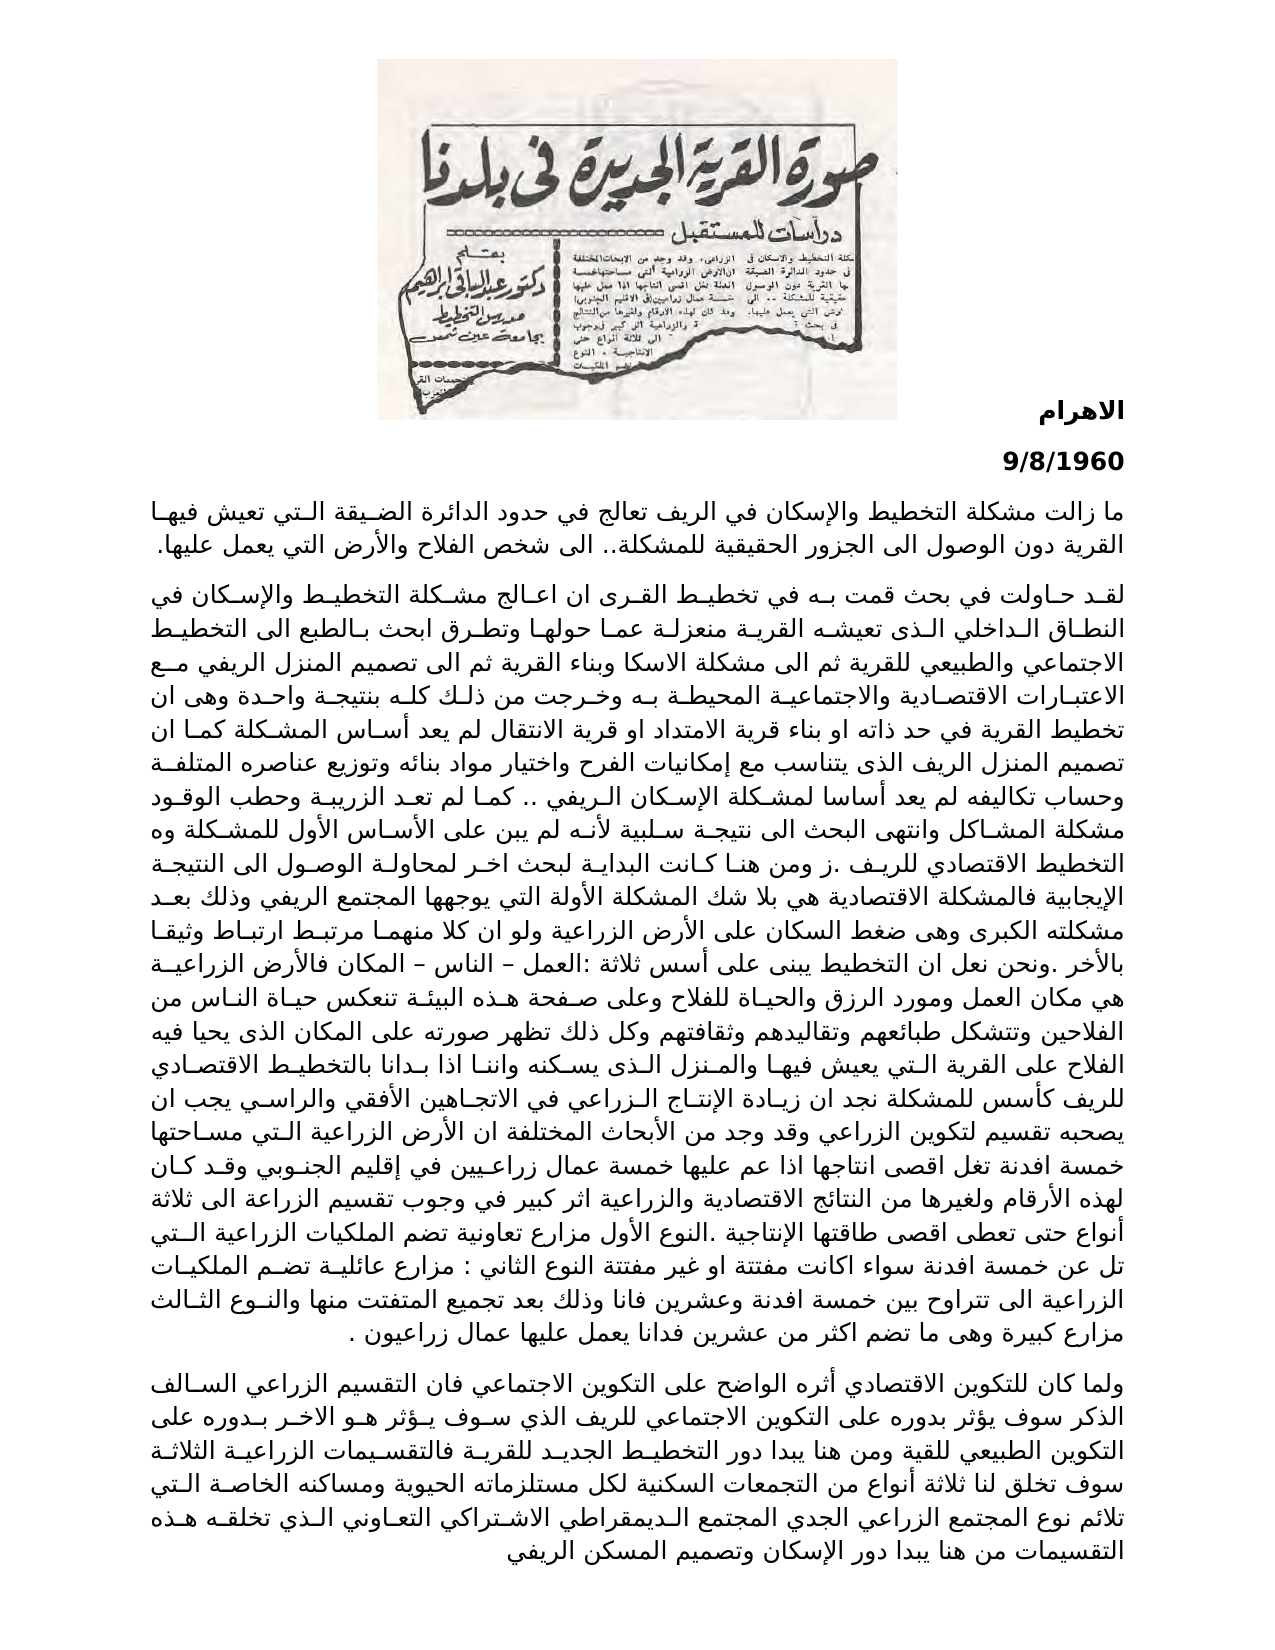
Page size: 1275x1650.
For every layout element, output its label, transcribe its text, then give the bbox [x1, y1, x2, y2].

text ولما كان للتكوين الاقتصادي أثره الواضح على التكوين الاجتماعي فان التقسيم الزراعي السالف الذكر سوف يؤثر بدوره على التكوين الاجتماعي للريف الذي سوف يؤثر هو الاخر بدوره على التكوين الطبيعي للقية ومن هنا يبدا دور التخطيط الجديد للقرية فالتقسيمات الزراعية الثلاثة سوف تخلق لنا ثلاثة أنواع من التجمعات السكنية لكل مستلزماته الحيوية ومساكنه الخاصة التي تلائم نوع المجتمع الزراعي الجدي المجتمع الديمقراطي الاشتراكي التعاوني الذي تخلقه هذه التقسيمات من هنا يبدا دور الإسكان وتصميم المسكن الريفي [150, 1369, 1125, 1566]
text 9/8/1960 [150, 447, 1125, 476]
text لقد حاولت في بحث قمت به في تخطيط القرى ان اعالج مشكلة التخطيط والإسكان في النطاق الداخلي الذى تعيشه القرية منعزلة عما حولها وتطرق ابحث بالطبع الى التخطيط الاجتماعي والطبيعي للقرية ثم الى مشكلة الاسكا وبناء القرية ثم الى تصميم المنزل الريفي مع الاعتبارات الاقتصادية والاجتماعية المحيطة به وخرجت من ذلك كله بنتيجة واحدة وهى ان تخطيط القرية في حد ذاته او بناء قرية الامتداد او قرية الانتقال لم يعد أساس المشكلة كما ان تصميم المنزل الريف الذى يتناسب مع إمكانيات الفرح واختيار مواد بنائه وتوزيع عناصره المتلفة وحساب تكاليفه لم يعد أساسا لمشكلة الإسكان الريفي .. كما لم تعد الزريبة وحطب الوقود مشكلة المشاكل وانتهى البحث الى نتيجة سلبية لأنه لم يبن على الأساس الأول للمشكلة وه التخطيط الاقتصادي للريف .ز ومن هنا كانت البداية لبحث اخر لمحاولة الوصول الى النتيجة الإيجابية فالمشكلة الاقتصادية هي بلا شك المشكلة الأولة التي يوجهها المجتمع الريفي وذلك بعد مشكلته الكبرى وهى ضغط السكان على الأرض الزراعية ولو ان كلا منهما مرتبط ارتباط وثيقا بالأخر .ونحن نعل ان التخطيط يبنى على أسس ثلاثة :العمل – الناس – المكان فالأرض الزراعية هي مكان العمل ومورد الرزق والحياة للفلاح وعلى صفحة هذه البيئة تنعكس حياة الناس من الفلاحين وتتشكل طبائعهم وتقاليدهم وثقافتهم وكل ذلك تظهر صورته على المكان الذى يحيا فيه الفلاح على القرية التي يعيش فيها والمنزل الذى يسكنه واننا اذا بدانا بالتخطيط الاقتصادي للريف كأسس للمشكلة نجد ان زيادة الإنتاج الزراعي في الاتجاهين الأفقي والراسي يجب ان يصحبه تقسيم لتكوين الزراعي وقد وجد من الأبحاث المختلفة ان الأرض الزراعية التي مساحتها خمسة افدنة تغل اقصى انتاجها اذا عم عليها خمسة عمال زراعيين في إقليم الجنوبي وقد كان لهذه الأرقام ولغيرها من النتائج الاقتصادية والزراعية اثر كبير في وجوب تقسيم الزراعة الى ثلاثة أنواع حتى تعطى اقصى طاقتها الإنتاجية .النوع الأول مزارع تعاونية تضم الملكيات الزراعية التي تل عن خمسة افدنة سواء اكانت مفتتة او غير مفتتة النوع الثاني : مزارع عائلية تضم الملكيات الزراعية الى تتراوح بين خمسة افدنة وعشرين فانا وذلك بعد تجميع المتفتت منها والنوع الثالث مزارع كبيرة وهى ما تضم اكثر من عشرين فدانا يعمل عليها عمال زراعيون . [150, 581, 1125, 1348]
text ما زالت مشكلة التخطيط والإسكان في الريف تعالج في حدود الدائرة الضيقة التي تعيش فيها القرية دون الوصول الى الجزور الحقيقية للمشكلة.. الى شخص الفلاح والأرض التي يعمل عليها. [150, 497, 1125, 560]
picture [377, 59, 898, 420]
